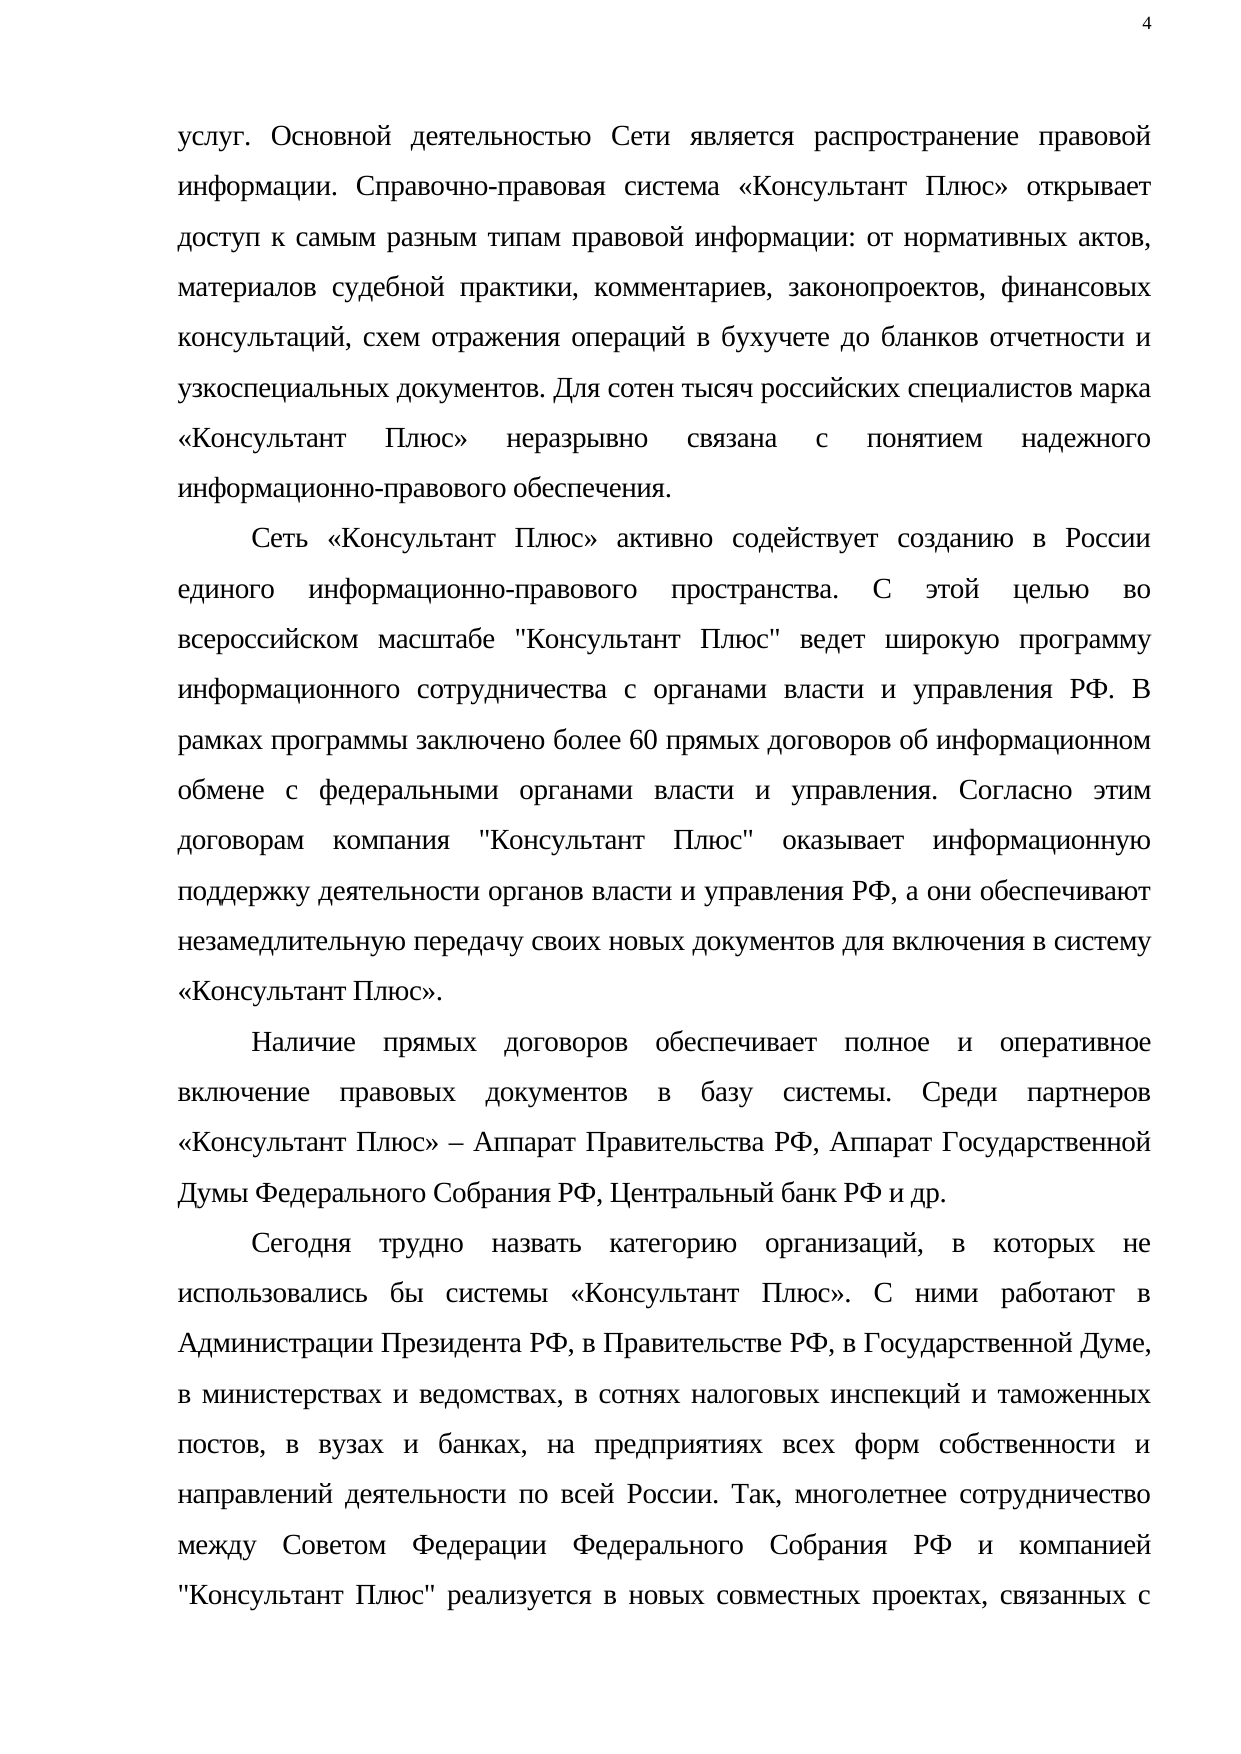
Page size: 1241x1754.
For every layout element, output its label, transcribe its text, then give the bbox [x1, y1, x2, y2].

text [177, 1225, 1152, 1611]
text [177, 118, 1152, 504]
text Наличие прямых договоров обеспечивает полное и оперативное включение правовых документов в базу системы. Среди партнеров «Консультант Плюс» – Аппарат Правительства РФ, Аппарат Государственной Думы Федерального Собрания РФ, Центральный банк РФ и др. [177, 1024, 1152, 1208]
text Сеть «Консультант Плюс» активно содействует созданию в России единого информационно-правового пространства. С этой целью во всероссийском масштабе "Консультант Плюс" ведет широкую программу информационного сотрудничества с органами власти и управления РФ. В рамках программы заключено более 60 прямых договоров об информационном обмене с федеральными органами власти и управления. Согласно этим договорам компания "Консультант Плюс" оказывает информационную поддержку деятельности органов власти и управления РФ, а они обеспечивают незамедлительную передачу своих новых документов для включения в систему «Консультант Плюс». [177, 521, 1152, 1007]
